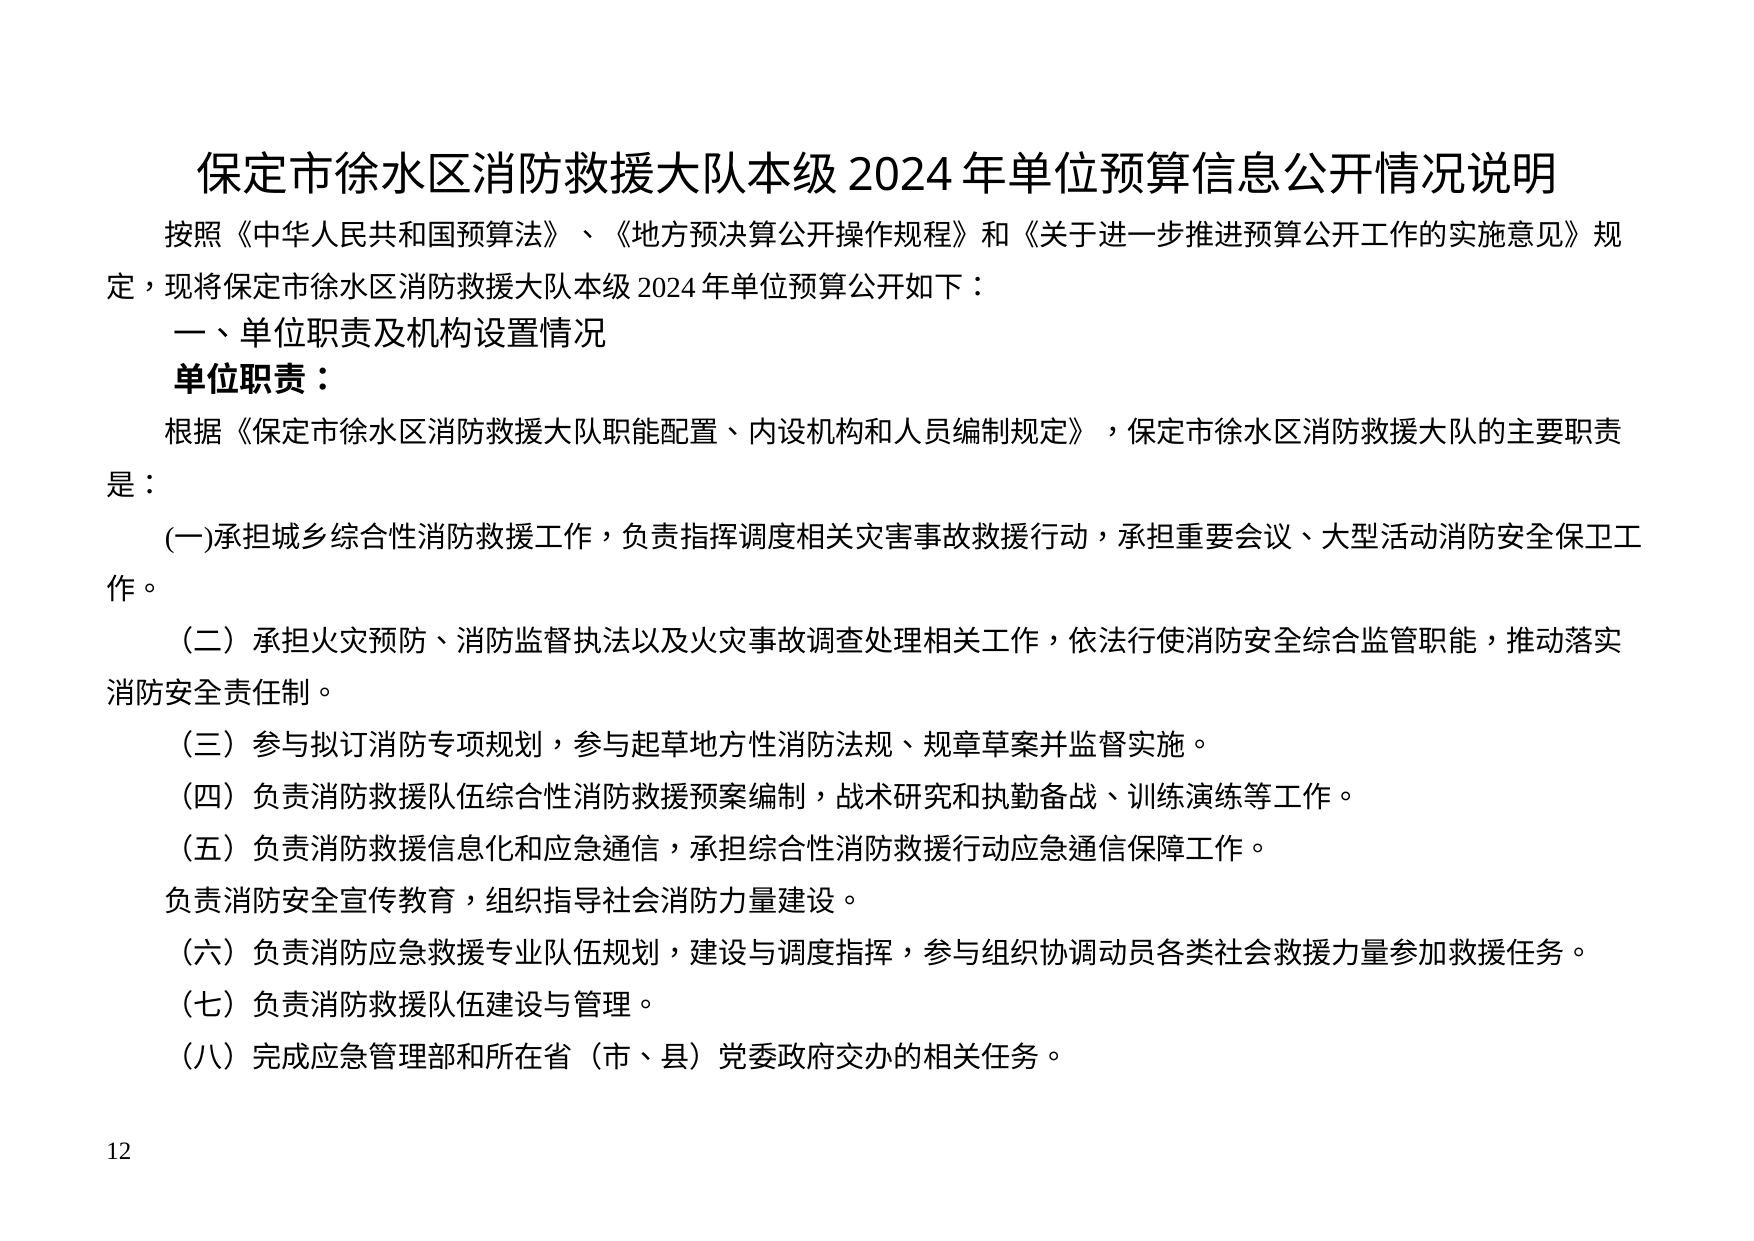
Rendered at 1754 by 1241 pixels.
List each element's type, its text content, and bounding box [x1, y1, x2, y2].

text （八）完成应急管理部和所在省（市、县）党委政府交办的相关任务。 [106, 1026, 1648, 1078]
text （五）负责消防救援信息化和应急通信，承担综合性消防救援行动应急通信保障工作。 [106, 818, 1648, 870]
text 单位职责： [106, 356, 1648, 401]
text （三）参与拟订消防专项规划，参与起草地方性消防法规、规章草案并监督实施。 [106, 714, 1648, 766]
text （四）负责消防救援队伍综合性消防救援预案编制，战术研究和执勤备战、训练演练等工作。 [106, 766, 1648, 818]
text 保定市徐水区消防救援大队本级2024年单位预算信息公开情况说明 [106, 142, 1648, 204]
text （六）负责消防应急救援专业队伍规划，建设与调度指挥，参与组织协调动员各类社会救援力量参加救援任务。 [106, 922, 1648, 974]
text 按照《中华人民共和国预算法》、《地方预决算公开操作规程》和《关于进一步推进预算公开工作的实施意见》规定，现将保定市徐水区消防救援大队本级2024年单位预算公开如下： [106, 204, 1648, 308]
text （二）承担火灾预防、消防监督执法以及火灾事故调查处理相关工作，依法行使消防安全综合监管职能，推动落实消防安全责任制。 [106, 609, 1648, 714]
text (一)承担城乡综合性消防救援工作，负责指挥调度相关灾害事故救援行动，承担重要会议、大型活动消防安全保卫工作。 [106, 505, 1648, 609]
text （七）负责消防救援队伍建设与管理。 [106, 974, 1648, 1026]
text 根据《保定市徐水区消防救援大队职能配置、内设机构和人员编制规定》，保定市徐水区消防救援大队的主要职责是： [106, 401, 1648, 505]
text 负责消防安全宣传教育，组织指导社会消防力量建设。 [106, 870, 1648, 922]
text 一、单位职责及机构设置情况 [106, 309, 1648, 355]
